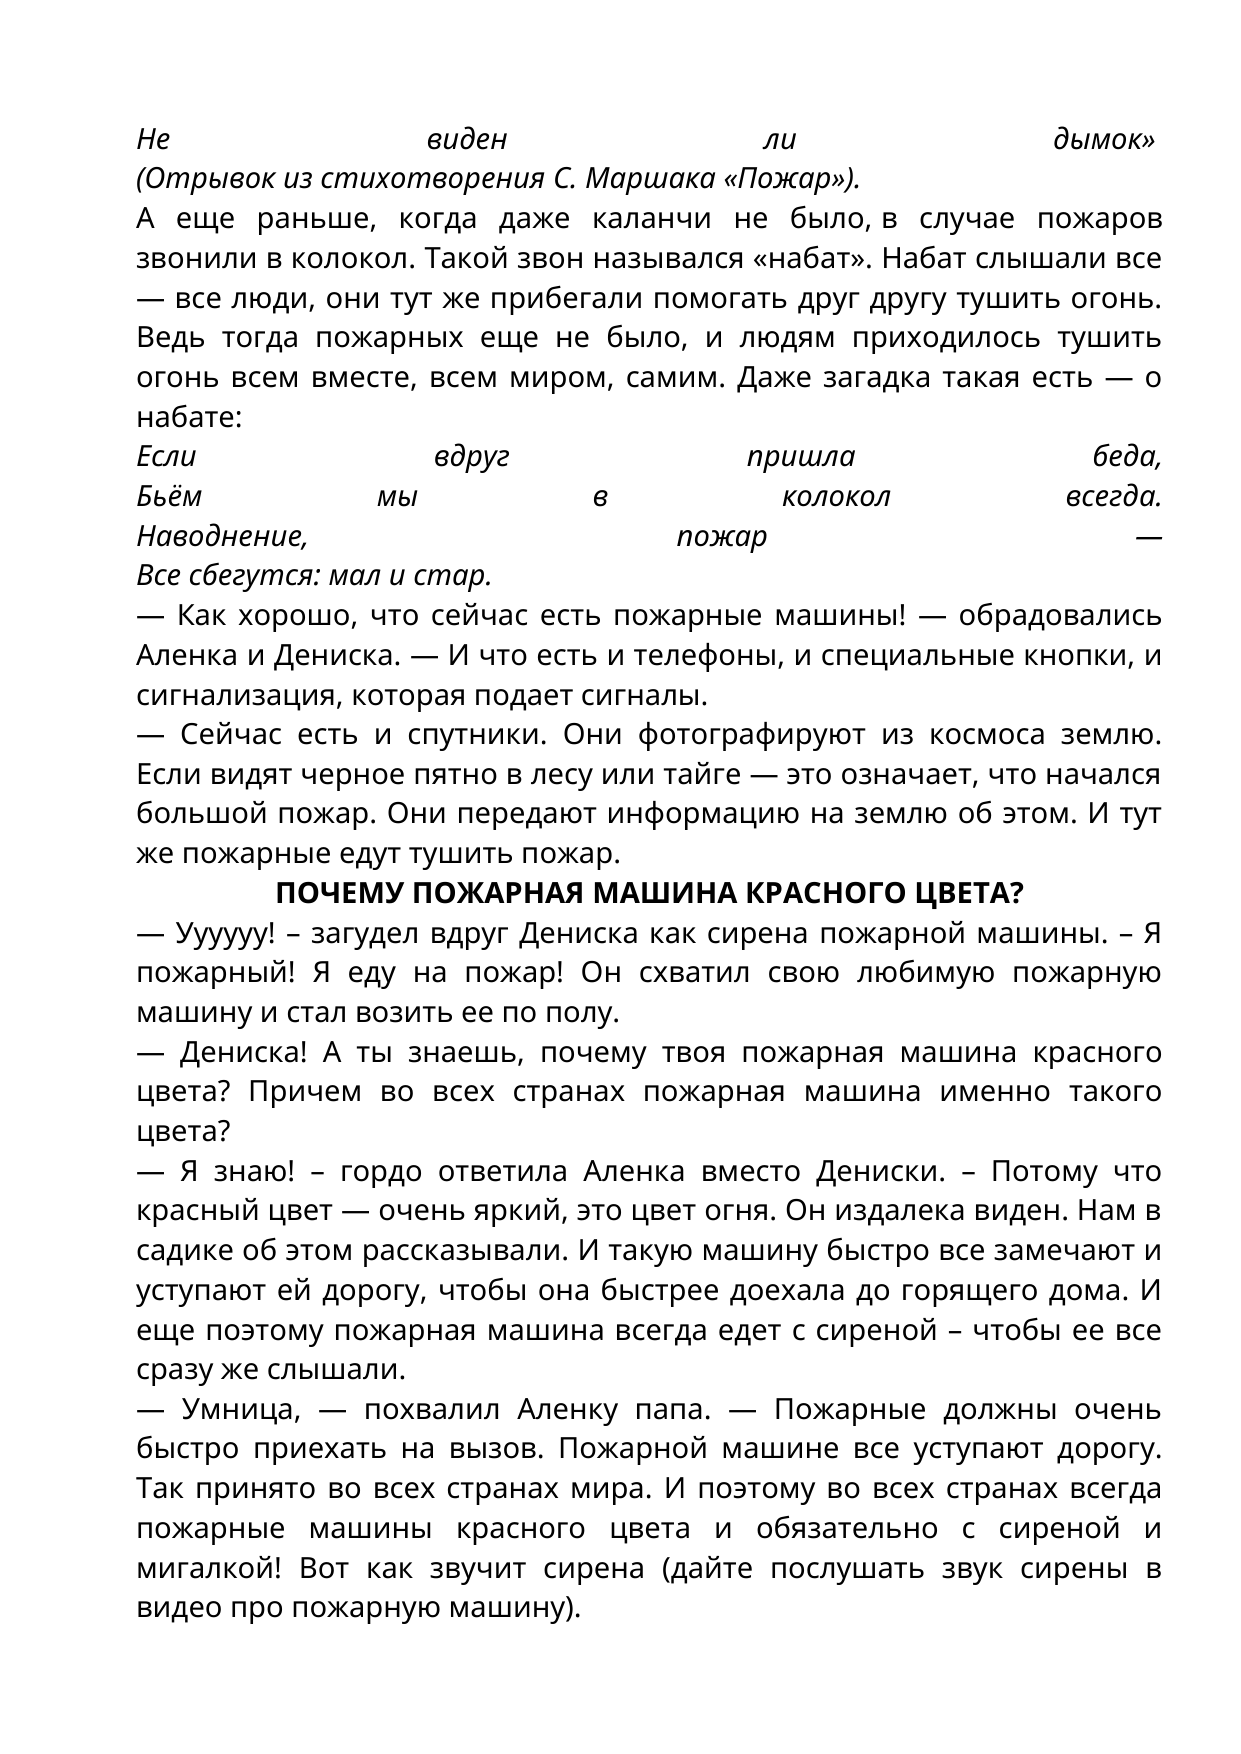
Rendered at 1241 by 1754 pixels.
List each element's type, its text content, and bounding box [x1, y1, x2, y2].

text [136, 118, 1163, 197]
text А еще раньше, когда даже каланчи не было, в случае пожаров звонили в колокол. Такой звон назывался «набат». Набат слышали все — все люди, они тут же прибегали помогать друг другу тушить огонь. Ведь тогда пожарных еще не было, и людям приходилось тушить огонь всем вместе, всем миром, самим. Даже загадка такая есть — о набате: [136, 197, 1163, 436]
text — Умница, — похвалил Аленку папа. — Пожарные должны очень быстро приехать на вызов. Пожарной машине все уступают дорогу. Так принято во всех странах мира. И поэтому во всех странах всегда пожарные машины красного цвета и обязательно с сиреной и мигалкой! Вот как звучит сирена (дайте послушать звук сирены в видео про пожарную машину). [136, 1388, 1163, 1626]
text — Как хорошо, что сейчас есть пожарные машины! — обрадовались Аленка и Дениска. — И что есть и телефоны, и специальные кнопки, и сигнализация, которая подает сигналы. [136, 594, 1163, 713]
text Если вдруг пришла беда, Бьём мы в колокол всегда. Наводнение, пожар — Все сбегутся: мал и стар. [136, 436, 1163, 594]
text — Дениска! А ты знаешь, почему твоя пожарная машина красного цвета? Причем во всех странах пожарная машина именно такого цвета? [136, 1031, 1163, 1150]
text — Я знаю! – гордо ответила Аленка вместо Дениски. – Потому что красный цвет — очень яркий, это цвет огня. Он издалека виден. Нам в садике об этом рассказывали. И такую машину быстро все замечают и уступают ей дорогу, чтобы она быстрее доехала до горящего дома. И еще поэтому пожарная машина всегда едет с сиреной – чтобы ее все сразу же слышали. [136, 1150, 1163, 1388]
text ПОЧЕМУ ПОЖАРНАЯ МАШИНА КРАСНОГО ЦВЕТА? [133, 872, 1163, 912]
text — Уууууу! – загудел вдруг Дениска как сирена пожарной машины. – Я пожарный! Я еду на пожар! Он схватил свою любимую пожарную машину и стал возить ее по полу. [136, 912, 1163, 1031]
text — Сейчас есть и спутники. Они фотографируют из космоса землю. Если видят черное пятно в лесу или тайге — это означает, что начался большой пожар. Они передают информацию на землю об этом. И тут же пожарные едут тушить пожар. [136, 713, 1163, 872]
